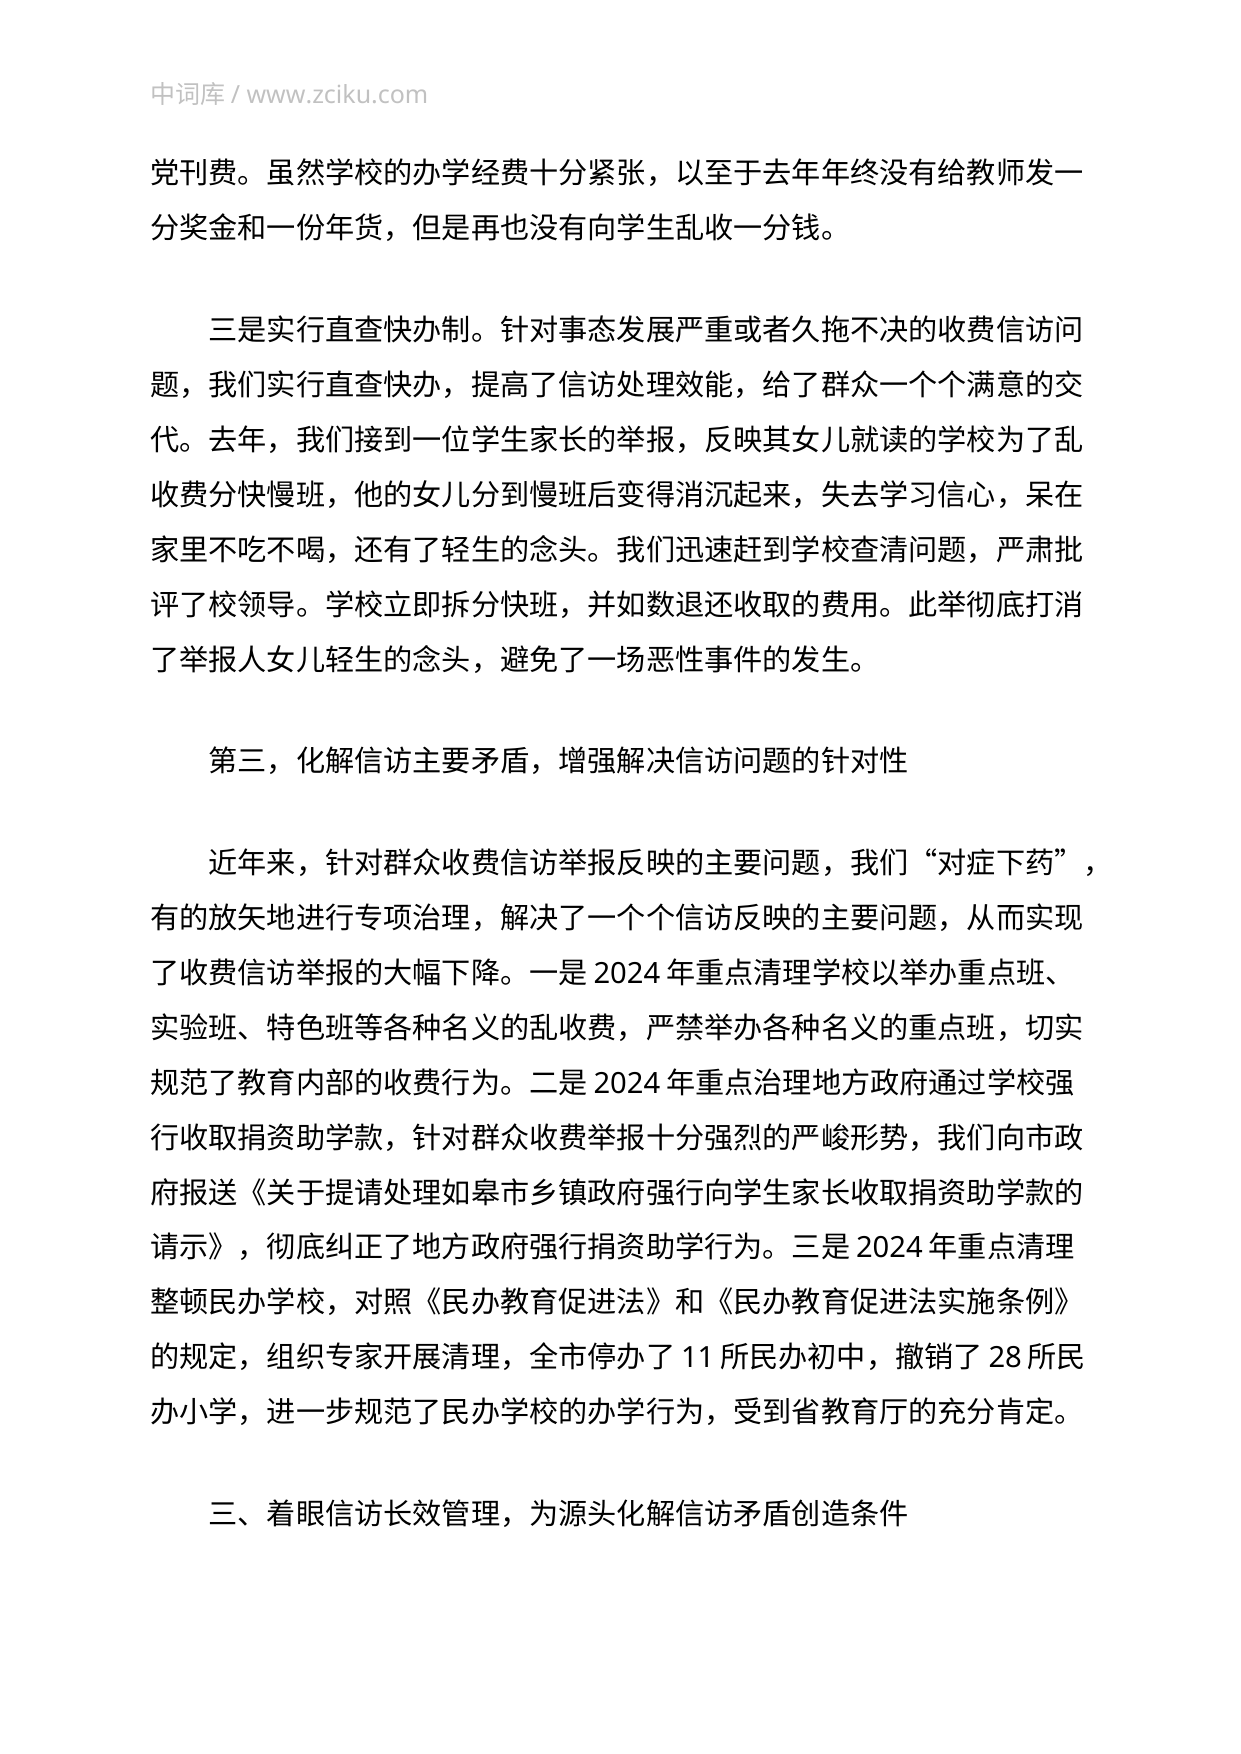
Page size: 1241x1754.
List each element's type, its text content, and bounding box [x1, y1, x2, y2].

text 三、着眼信访长效管理，为源头化解信访矛盾创造条件 [150, 1491, 1090, 1533]
text 第三，化解信访主要矛盾，增强解决信访问题的针对性 [150, 738, 1090, 780]
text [150, 150, 1090, 247]
text 三是实行直查快办制。针对事态发展严重或者久拖不决的收费信访问题，我们实行直查快办，提高了信访处理效能，给了群众一个个满意的交代。去年，我们接到一位学生家长的举报，反映其女儿就读的学校为了乱收费分快慢班，他的女儿分到慢班后变得消沉起来，失去学习信心，呆在家里不吃不喝，还有了轻生的念头。我们迅速赶到学校查清问题，严肃批评了校领导。学校立即拆分快班，并如数退还收取的费用。此举彻底打消了举报人女儿轻生的念头，避免了一场恶性事件的发生。 [150, 307, 1090, 678]
text 近年来，针对群众收费信访举报反映的主要问题，我们“对症下药”，有的放矢地进行专项治理，解决了一个个信访反映的主要问题，从而实现了收费信访举报的大幅下降。一是2024年重点清理学校以举办重点班、实验班、特色班等各种名义的乱收费，严禁举办各种名义的重点班，切实规范了教育内部的收费行为。二是2024年重点治理地方政府通过学校强行收取捐资助学款，针对群众收费举报十分强烈的严峻形势，我们向市政府报送《关于提请处理如皋市乡镇政府强行向学生家长收取捐资助学款的请示》，彻底纠正了地方政府强行捐资助学行为。三是2024年重点清理整顿民办学校，对照《民办教育促进法》和《民办教育促进法实施条例》的规定，组织专家开展清理，全市停办了11所民办初中，撤销了28所民办小学，进一步规范了民办学校的办学行为，受到省教育厅的充分肯定。 [150, 839, 1090, 1431]
